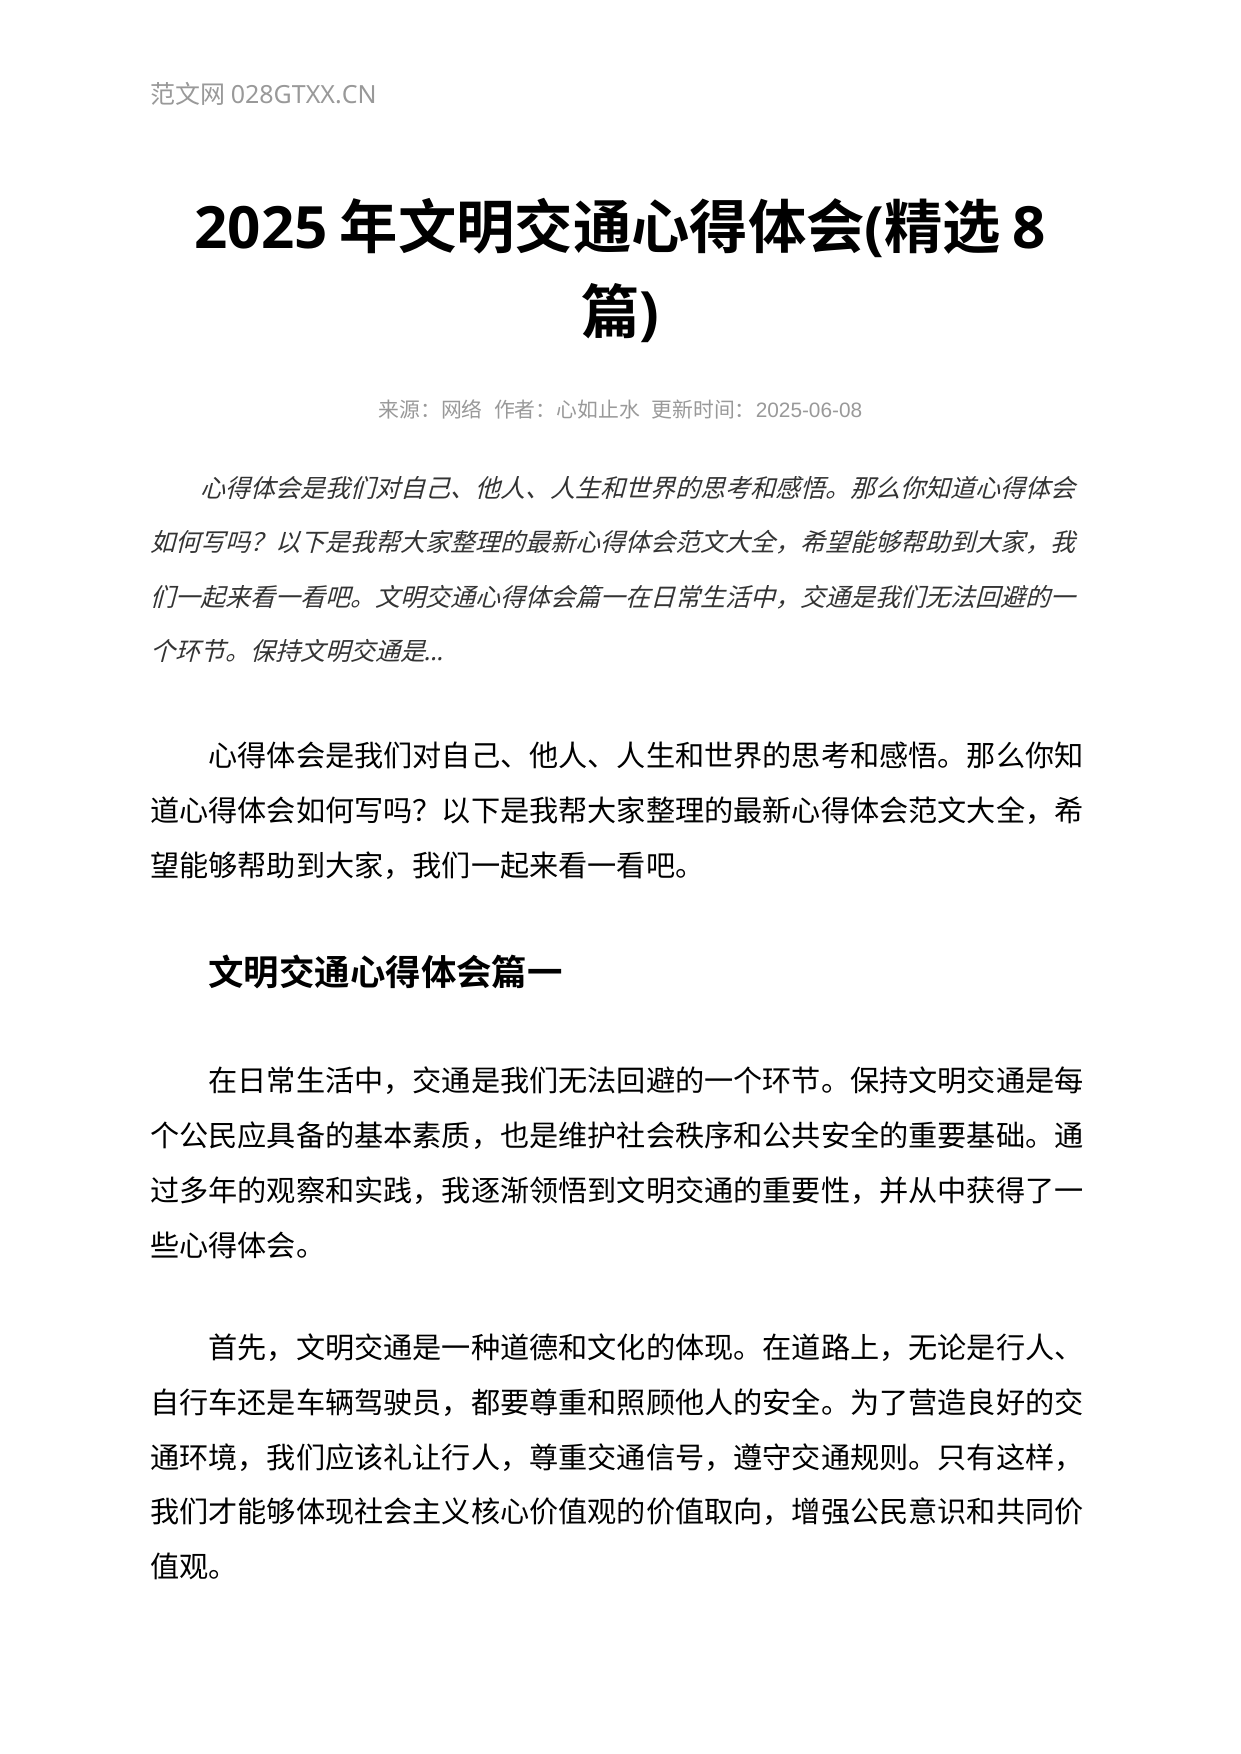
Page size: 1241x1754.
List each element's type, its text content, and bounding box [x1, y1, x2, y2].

text 来源：网络 作者：心如止水 更新时间：2025-06-08 [150, 398, 1090, 422]
text 心得体会是我们对自己、他人、人生和世界的思考和感悟。那么你知道心得体会如何写吗？以下是我帮大家整理的最新心得体会范文大全，希望能够帮助到大家，我们一起来看一看吧。 [150, 733, 1090, 885]
subtitle 2025年文明交通心得体会(精选8篇) [150, 181, 1090, 351]
text 首先，文明交通是一种道德和文化的体现。在道路上，无论是行人、自行车还是车辆驾驶员，都要尊重和照顾他人的安全。为了营造良好的交通环境，我们应该礼让行人，尊重交通信号，遵守交通规则。只有这样，我们才能够体现社会主义核心价值观的价值取向，增强公民意识和共同价值观。 [150, 1324, 1090, 1586]
text 在日常生活中，交通是我们无法回避的一个环节。保持文明交通是每个公民应具备的基本素质，也是维护社会秩序和公共安全的重要基础。通过多年的观察和实践，我逐渐领悟到文明交通的重要性，并从中获得了一些心得体会。 [150, 1058, 1090, 1265]
text 文明交通心得体会篇一 [150, 944, 1090, 996]
text 心得体会是我们对自己、他人、人生和世界的思考和感悟。那么你知道心得体会如何写吗？以下是我帮大家整理的最新心得体会范文大全，希望能够帮助到大家，我们一起来看一看吧。文明交通心得体会篇一在日常生活中，交通是我们无法回避的一个环节。保持文明交通是... [150, 468, 1090, 668]
